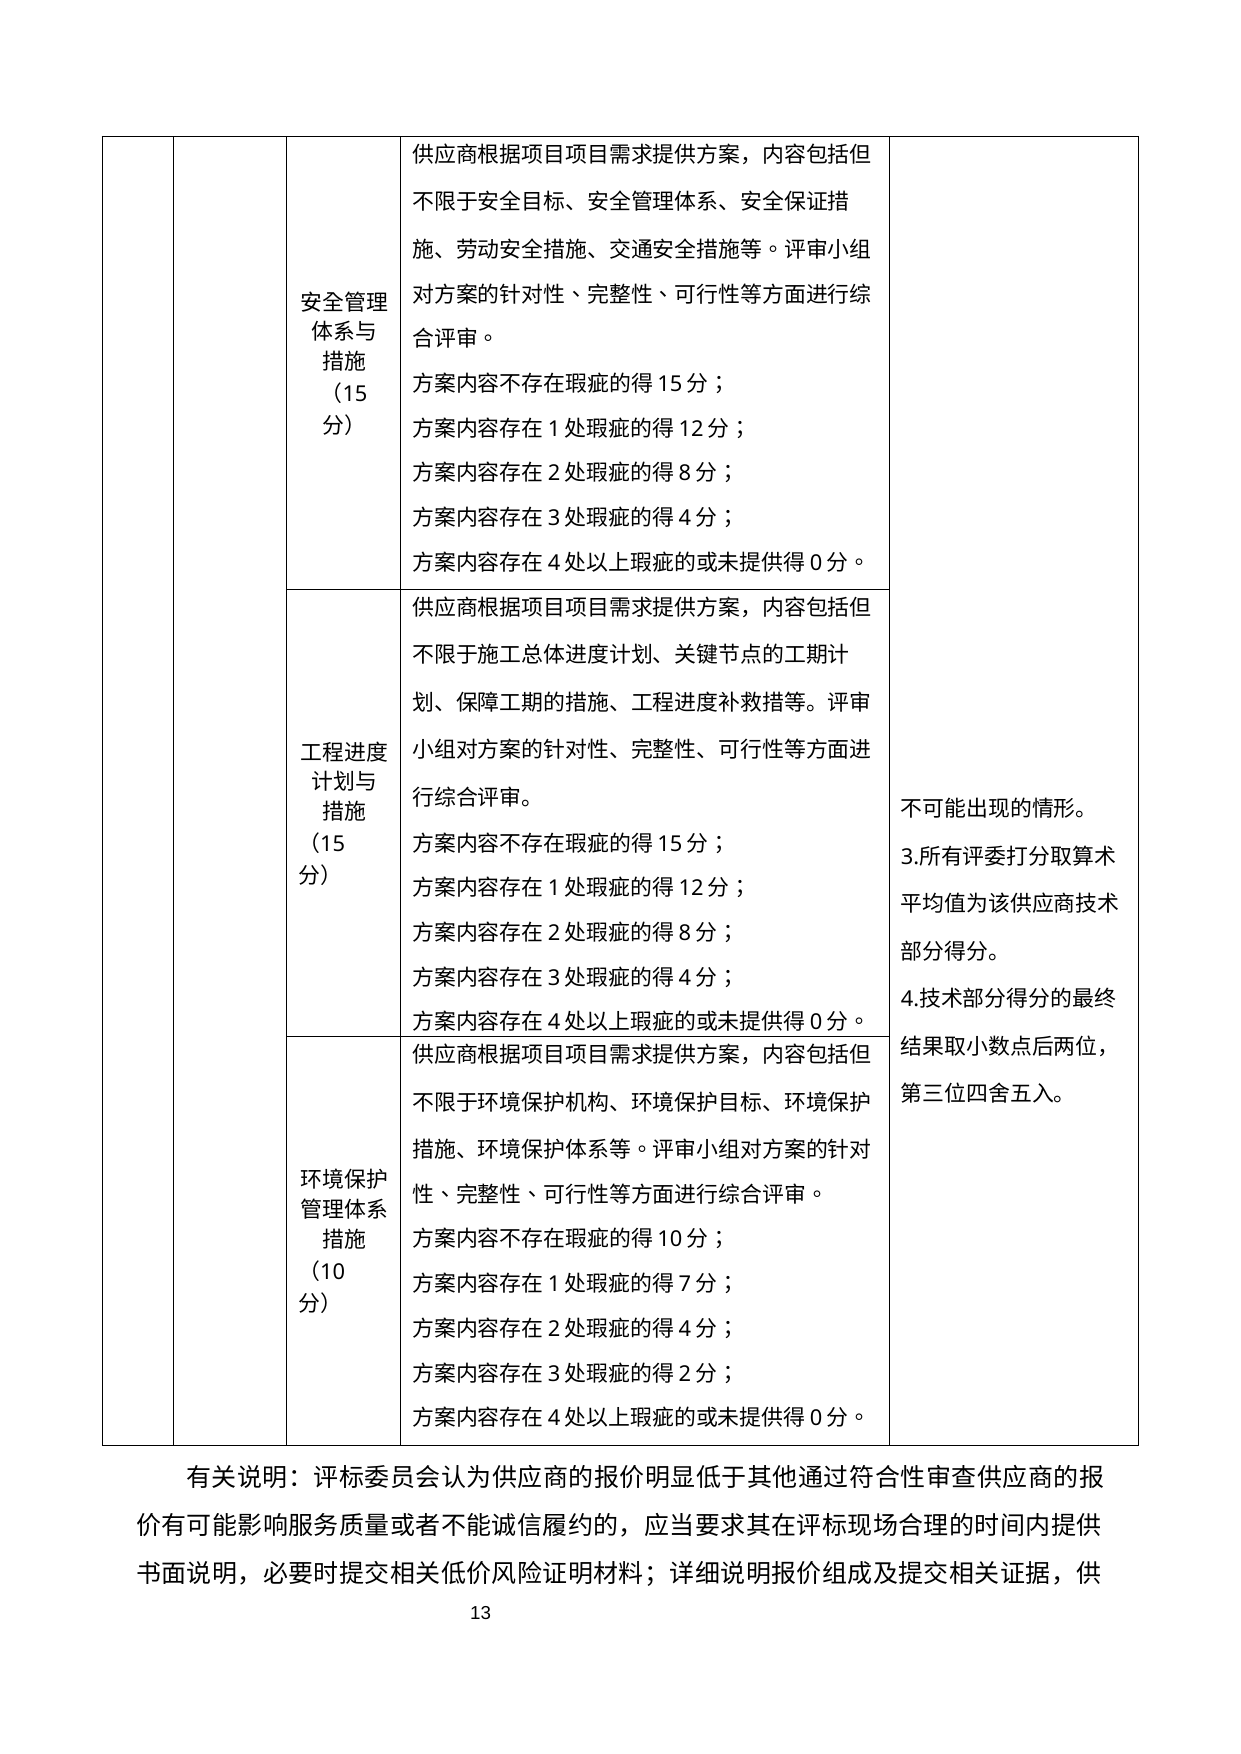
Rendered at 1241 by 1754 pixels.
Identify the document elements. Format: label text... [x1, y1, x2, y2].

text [136, 1446, 1104, 1589]
table_cell 供应商根据项目项目需求提供方案，内容包括但不限于环境保护机构、环境保护目标、环境保护措施、环境保护体系等。评审小组对方案的针对性、完整性、可行性等方面进行综合评审。 方案内容不存在瑕疵的得10分； 方案内容存在1处瑕疵的得7分； 方案内容存在2处瑕疵的得4分； 方案内容存在3处瑕疵的得2分； 方案内容存在4处以上瑕疵的或未提供得0分。 [401, 1037, 889, 1444]
table_cell 工程进度计划与 措施 （15分） [287, 590, 400, 1036]
table_cell 安全管理体系与 措施 （15分） [287, 137, 400, 589]
table_cell 环境保护管理体系措施 （10分） [287, 1037, 400, 1444]
table_cell 供应商根据项目项目需求提供方案，内容包括但不限于施工总体进度计划、关键节点的工期计划、保障工期的措施、工程进度补救措等。评审小组对方案的针对性、完整性、可行性等方面进行综合评审。 方案内容不存在瑕疵的得15分； 方案内容存在1处瑕疵的得12分； 方案内容存在2处瑕疵的得8分； 方案内容存在3处瑕疵的得4分； 方案内容存在4处以上瑕疵的或未提供得0分。 [401, 590, 889, 1036]
table_cell 供应商根据项目项目需求提供方案，内容包括但不限于安全目标、安全管理体系、安全保证措施、劳动安全措施、交通安全措施等。评审小组对方案的针对性、完整性、可行性等方面进行综合评审。 方案内容不存在瑕疵的得15分； 方案内容存在1处瑕疵的得12分； 方案内容存在2处瑕疵的得8分； 方案内容存在3处瑕疵的得4分； 方案内容存在4处以上瑕疵的或未提供得0分。 [401, 137, 889, 589]
